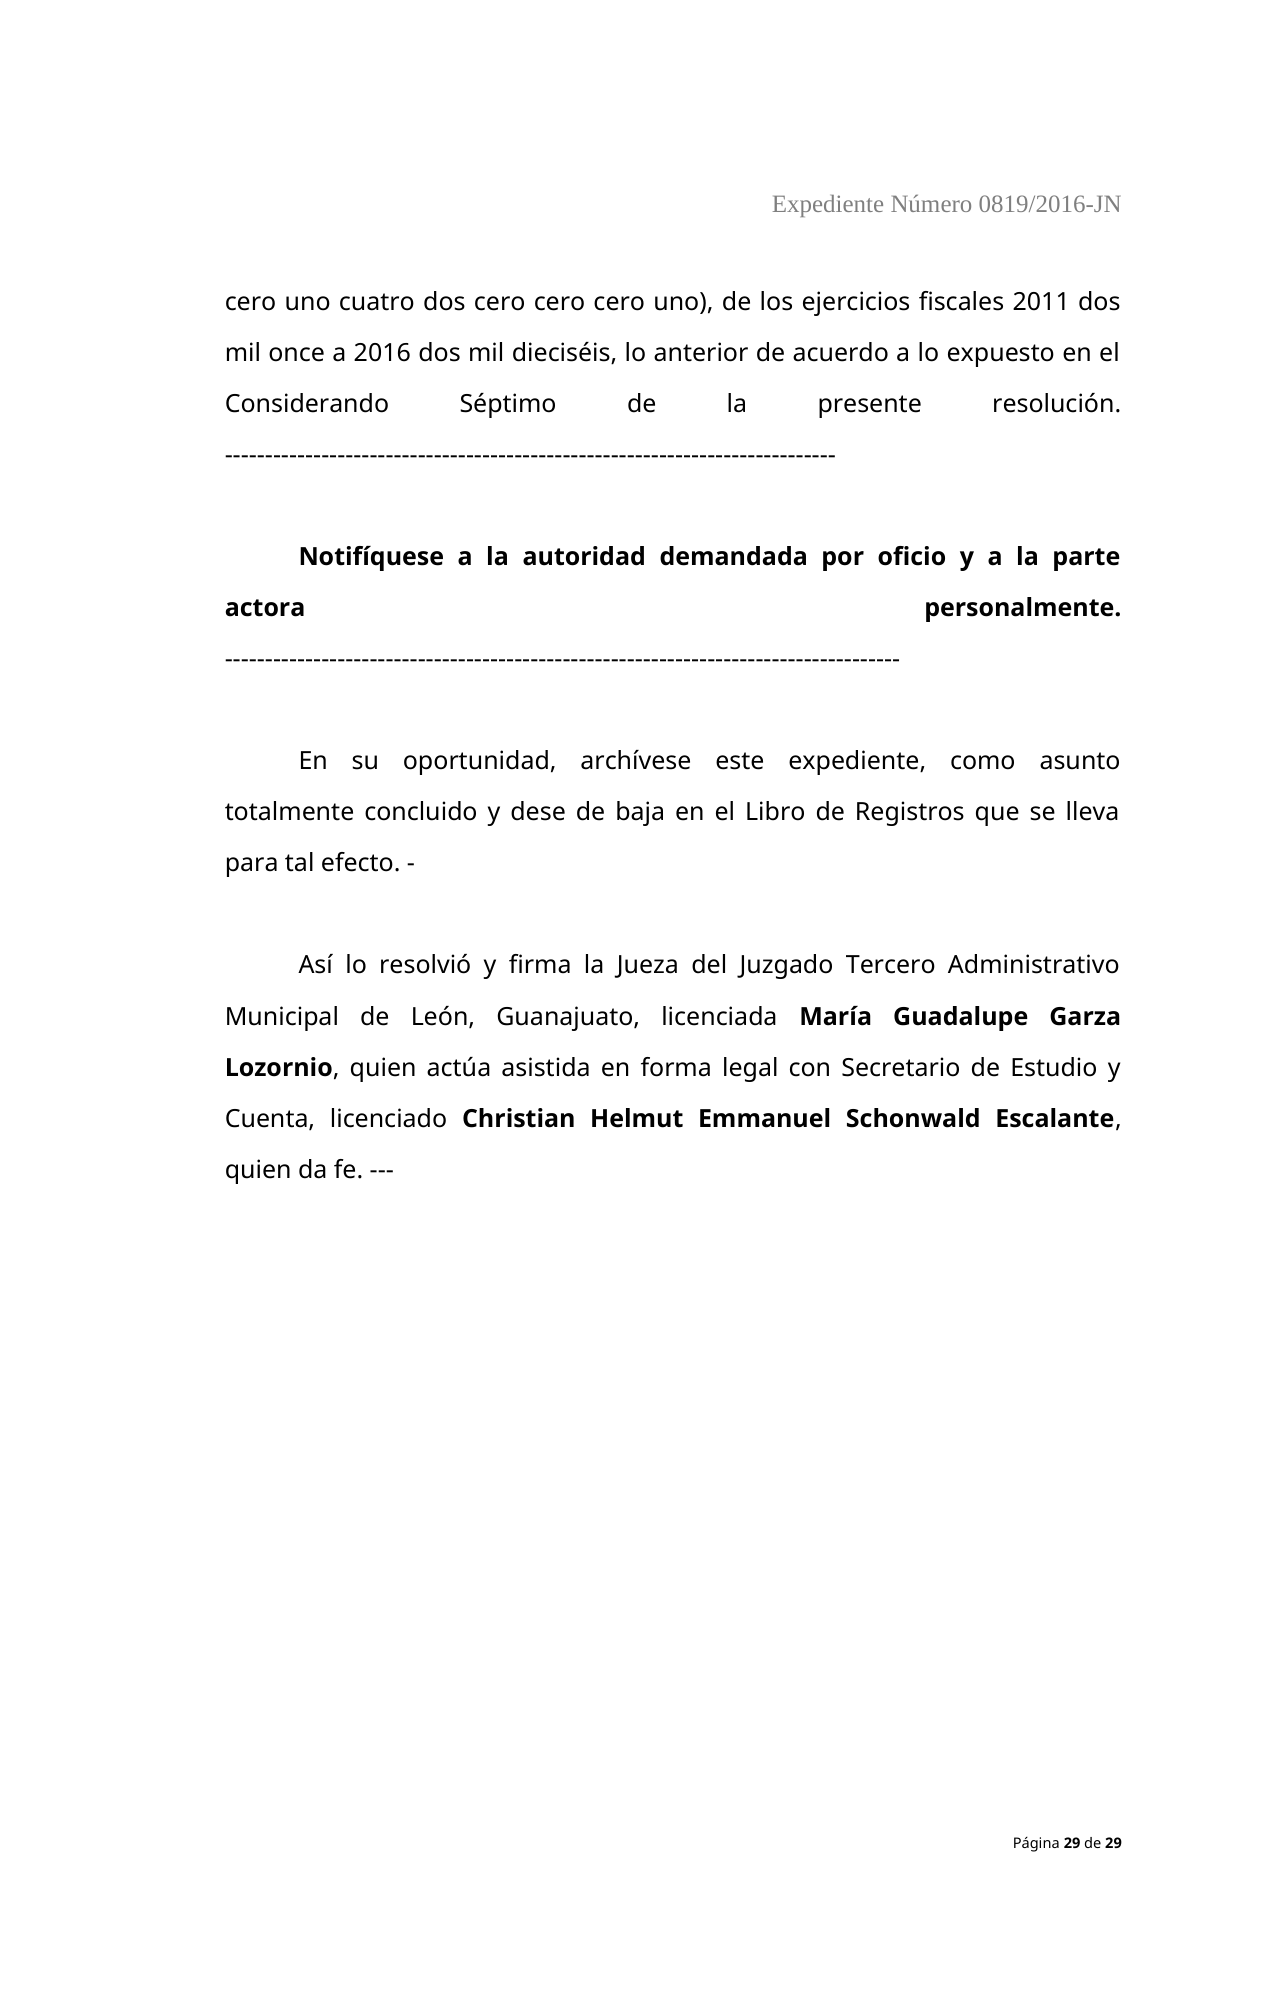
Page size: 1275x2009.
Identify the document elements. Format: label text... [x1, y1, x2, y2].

text Así lo resolvió y firma la Jueza del Juzgado Tercero Administrativo Municipal de León, Guanajuato, licenciada María Guadalupe Garza Lozornio, quien actúa asistida en forma legal con Secretario de Estudio y Cuenta, licenciado Christian Helmut Emmanuel Schonwald Escalante, quien da fe. --- [224, 947, 1121, 1185]
text En su oportunidad, archívese este expediente, como asunto totalmente concluido y dese de baja en el Libro de Registros que se lleva para tal efecto. - [224, 743, 1121, 879]
text Notifíquese a la autoridad demandada por oficio y a la parte actora personalmente. ------------------------------------------------------------------------------------ [224, 539, 1121, 675]
